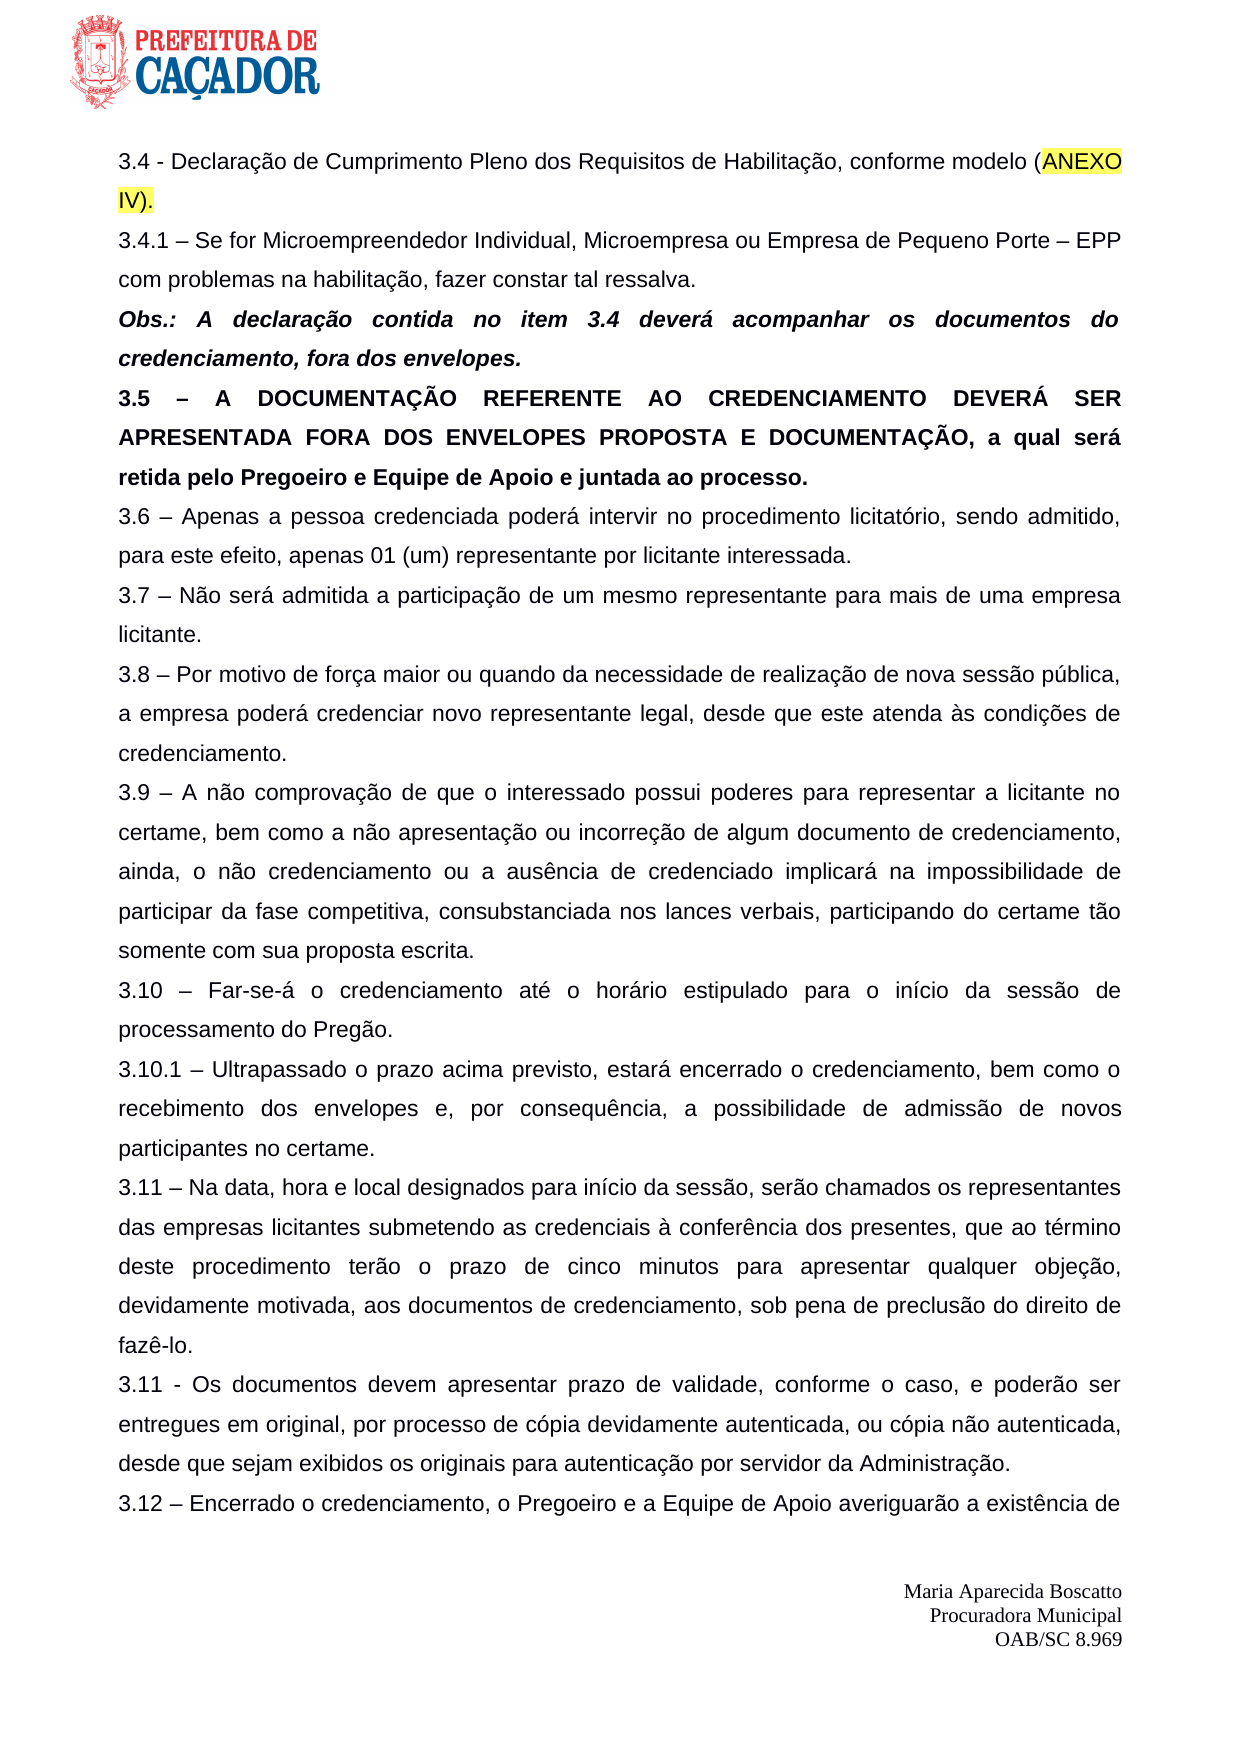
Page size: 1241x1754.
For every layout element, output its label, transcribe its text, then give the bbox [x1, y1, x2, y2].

text 3.11 – Na data, hora e local designados para início da sessão, serão chamados os representantes das empresas licitantes submetendo as credenciais à conferência dos presentes, que ao término deste procedimento terão o prazo de cinco minutos para apresentar qualquer objeção, devidamente motivada, aos documentos de credenciamento, sob pena de preclusão do direito de fazê-lo. [118, 1174, 1122, 1358]
text 3.4 - Declaração de Cumprimento Pleno dos Requisitos de Habilitação, conforme modelo (ANEXO IV). [118, 148, 1122, 213]
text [118, 1490, 1122, 1516]
text 3.10 – Far-se-á o credenciamento até o horário estipulado para o início da sessão de processamento do Pregão. [118, 977, 1122, 1042]
text 3.6 – Apenas a pessoa credenciada poderá intervir no procedimento licitatório, sendo admitido, para este efeito, apenas 01 (um) representante por licitante interessada. [118, 503, 1122, 569]
text 3.11 - Os documentos devem apresentar prazo de validade, conforme o caso, e poderão ser entregues em original, por processo de cópia devidamente autenticada, ou cópia não autenticada, desde que sejam exibidos os originais para autenticação por servidor da Administração. [118, 1371, 1122, 1477]
text 3.5 – A DOCUMENTAÇÃO REFERENTE AO CREDENCIAMENTO DEVERÁ SER APRESENTADA FORA DOS ENVELOPES PROPOSTA E DOCUMENTAÇÃO, a qual será retida pelo Pregoeiro e Equipe de Apoio e juntada ao processo. [118, 384, 1122, 490]
text 3.8 – Por motivo de força maior ou quando da necessidade de realização de nova sessão pública, a empresa poderá credenciar novo representante legal, desde que este atenda às condições de credenciamento. [118, 661, 1122, 766]
text Obs.: A declaração contida no item 3.4 deverá acompanhar os documentos do credenciamento, fora dos envelopes. [118, 306, 1122, 371]
text 3.4.1 – Se for Microempreendedor Individual, Microempresa ou Empresa de Pequeno Porte – EPP com problemas na habilitação, fazer constar tal ressalva. [118, 227, 1122, 292]
text 3.7 – Não será admitida a participação de um mesmo representante para mais de uma empresa licitante. [118, 582, 1122, 648]
text 3.9 – A não comprovação de que o interessado possui poderes para representar a licitante no certame, bem como a não apresentação ou incorreção de algum documento de credenciamento, ainda, o não credenciamento ou a ausência de credenciado implicará na impossibilidade de participar da fase competitiva, consubstanciada nos lances verbais, participando do certame tão somente com sua proposta escrita. [118, 779, 1122, 963]
text 3.10.1 – Ultrapassado o prazo acima previsto, estará encerrado o credenciamento, bem como o recebimento dos envelopes e, por consequência, a possibilidade de admissão de novos participantes no certame. [118, 1056, 1122, 1161]
